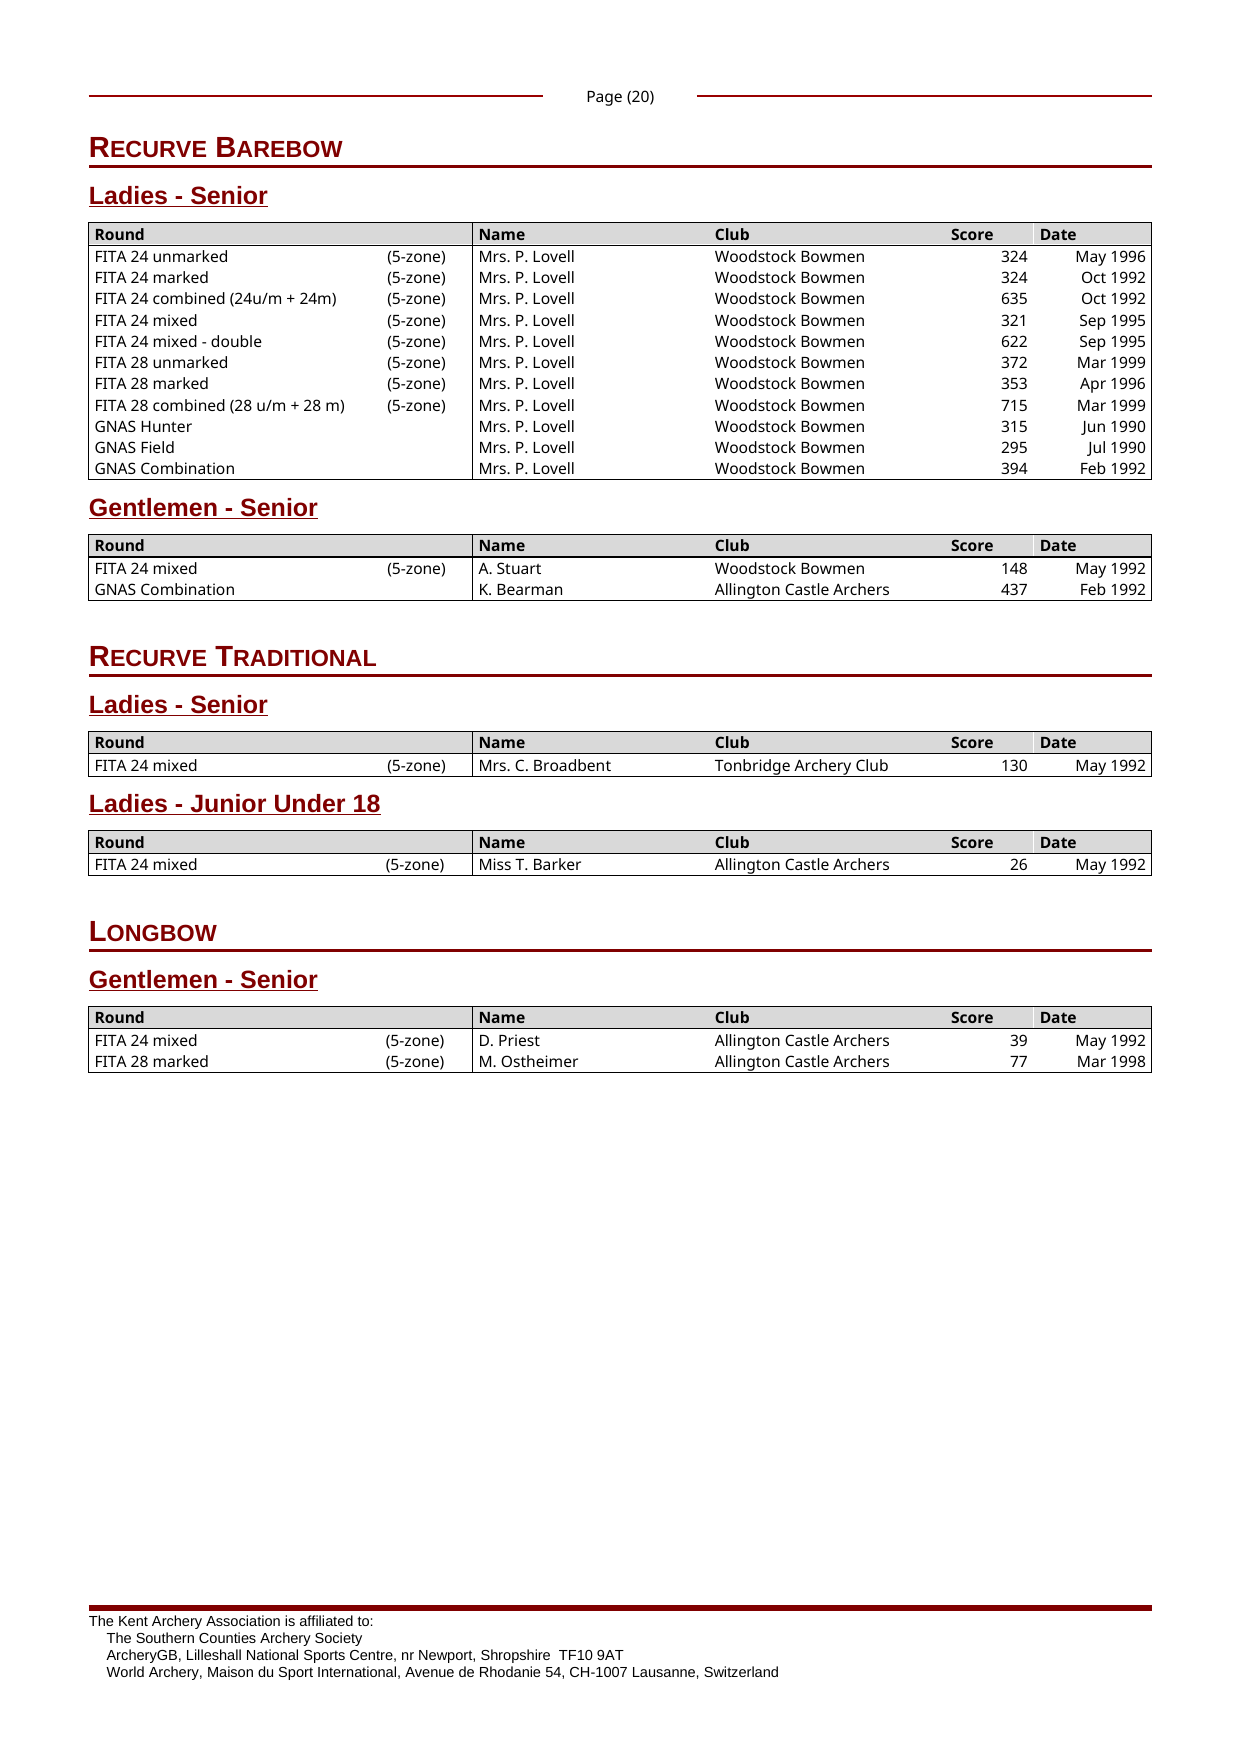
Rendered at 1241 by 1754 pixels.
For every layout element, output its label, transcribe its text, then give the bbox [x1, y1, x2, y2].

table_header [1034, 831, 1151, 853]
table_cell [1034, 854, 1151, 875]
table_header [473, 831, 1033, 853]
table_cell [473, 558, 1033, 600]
subtitle Longbow [89, 913, 1152, 949]
subtitle Ladies - Junior Under 18 [89, 789, 1152, 818]
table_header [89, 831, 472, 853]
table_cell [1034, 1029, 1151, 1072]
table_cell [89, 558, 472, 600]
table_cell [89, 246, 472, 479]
subtitle Ladies - Senior [89, 181, 1152, 210]
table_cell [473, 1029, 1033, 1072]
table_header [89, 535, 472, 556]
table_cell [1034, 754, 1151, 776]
subtitle Recurve Barebow [89, 130, 1152, 165]
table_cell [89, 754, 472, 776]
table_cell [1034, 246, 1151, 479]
subtitle Gentlemen - Senior [89, 493, 1152, 522]
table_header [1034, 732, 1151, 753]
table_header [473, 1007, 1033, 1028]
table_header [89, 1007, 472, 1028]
subtitle Gentlemen - Senior [89, 965, 1152, 993]
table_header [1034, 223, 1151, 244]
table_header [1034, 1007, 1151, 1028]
subtitle Ladies - Senior [89, 690, 1152, 718]
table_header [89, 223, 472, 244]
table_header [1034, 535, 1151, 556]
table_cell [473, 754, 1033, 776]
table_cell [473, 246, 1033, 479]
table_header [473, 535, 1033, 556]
subtitle Recurve Traditional [89, 638, 1152, 674]
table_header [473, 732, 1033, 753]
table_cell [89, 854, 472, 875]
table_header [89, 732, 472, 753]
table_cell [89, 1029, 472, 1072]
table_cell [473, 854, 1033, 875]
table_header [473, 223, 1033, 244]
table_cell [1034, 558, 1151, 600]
